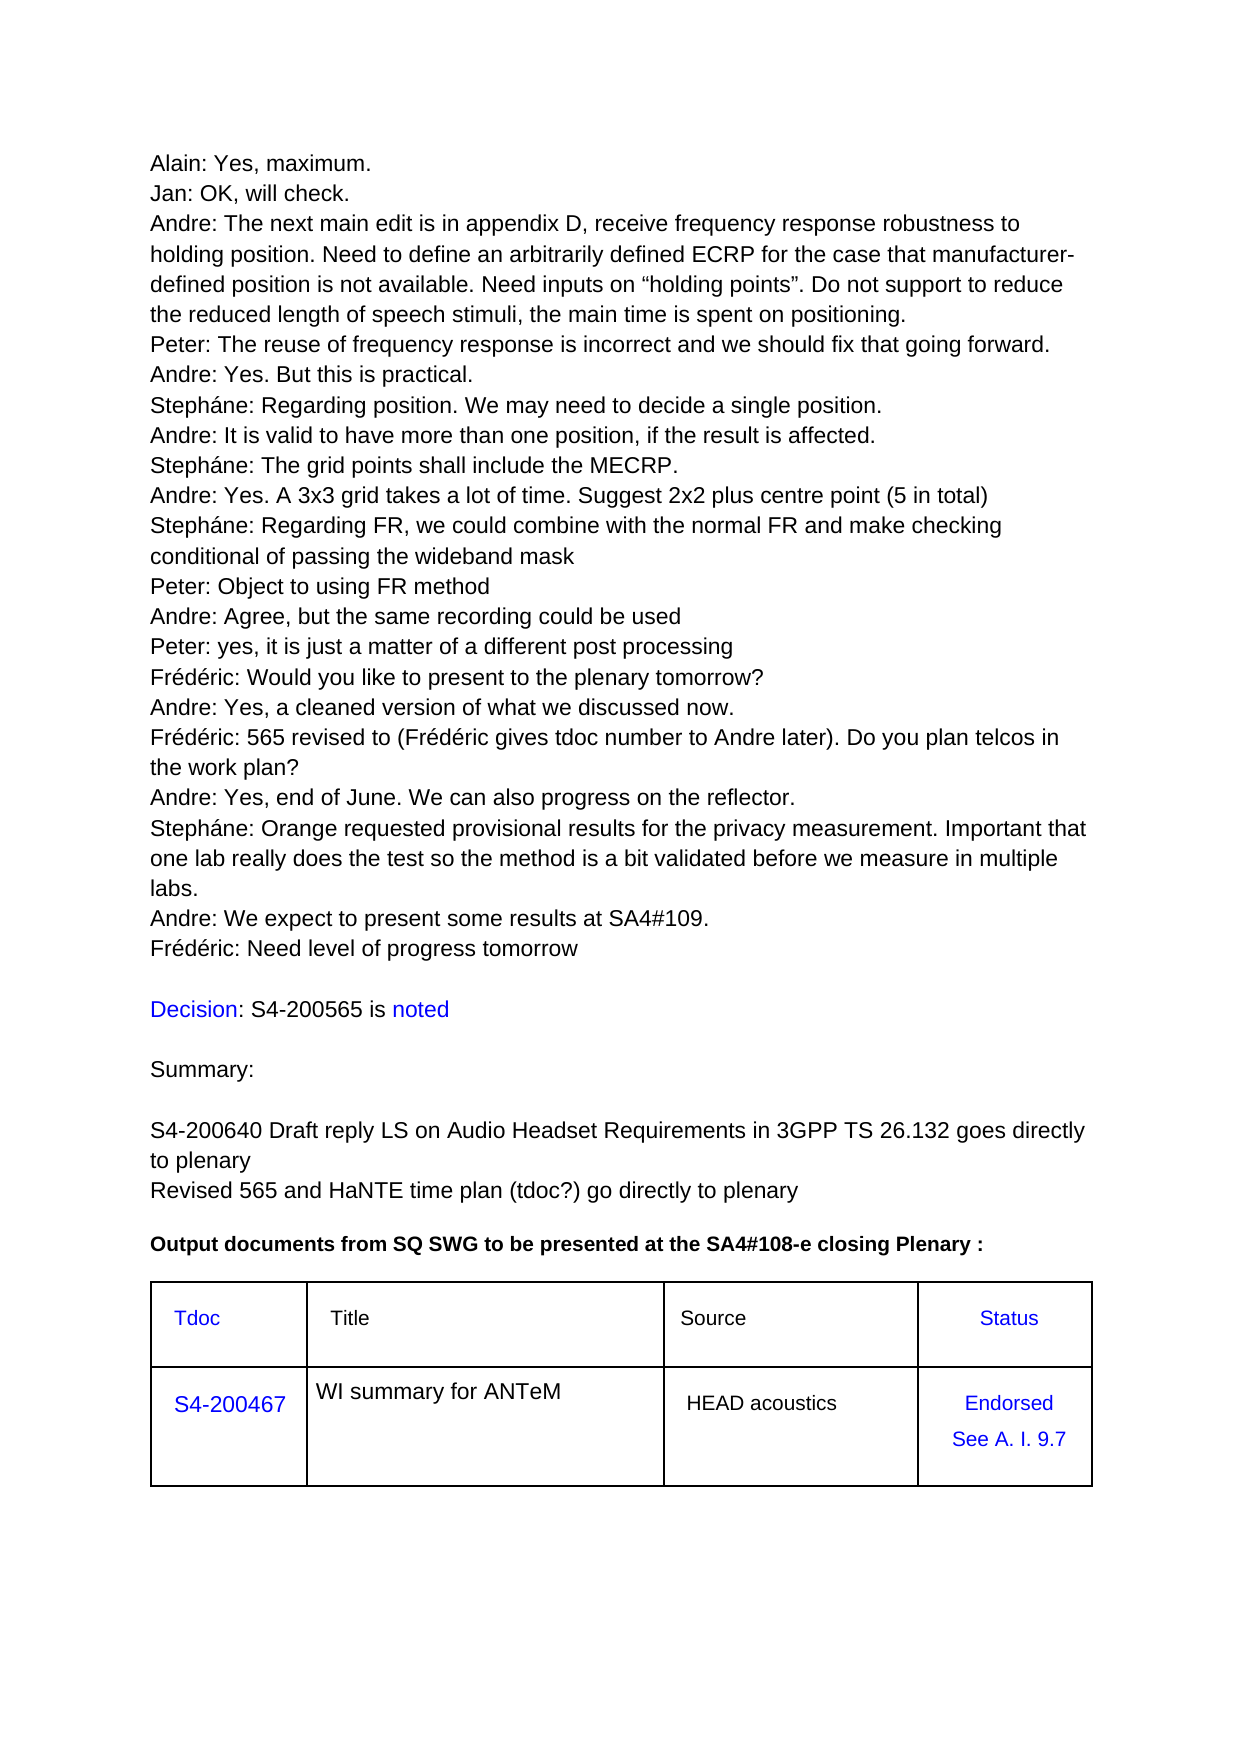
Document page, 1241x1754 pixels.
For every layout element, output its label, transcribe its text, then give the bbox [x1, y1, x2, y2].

text Stepháne: The grid points shall include the MECRP. [150, 452, 1090, 478]
text Frédéric: Need level of progress tomorrow [150, 935, 1090, 962]
text Stepháne: Regarding position. We may need to decide a single position. [150, 392, 1090, 418]
text Andre: Yes. A 3x3 grid takes a lot of time. Suggest 2x2 plus centre point (5 in total) [150, 482, 1090, 509]
table_cell HEAD acoustics [665, 1368, 917, 1485]
text Revised 565 and HaNTE time plan (tdoc?) go directly to plenary [150, 1177, 1090, 1203]
text Summary: [150, 1056, 1090, 1083]
text Jan: OK, will check. [150, 180, 1090, 207]
table_header Tdoc [152, 1283, 306, 1366]
text Andre: We expect to present some results at SA4#109. [150, 905, 1090, 932]
text Andre: Yes, a cleaned version of what we discussed now. [150, 694, 1090, 720]
text Andre: Agree, but the same recording could be used [150, 603, 1090, 629]
text Frédéric: 565 revised to (Frédéric gives tdoc number to Andre later). Do you plan telcos in the work plan? [150, 724, 1090, 781]
text Peter: Object to using FR method [150, 573, 1090, 599]
text S4-200640 Draft reply LS on Audio Headset Requirements in 3GPP TS 26.132 goes directly to plenary [150, 1117, 1090, 1173]
table_cell Endorsed See A. I. 9.7 [919, 1368, 1091, 1485]
table_header Title [308, 1283, 663, 1366]
text Andre: Yes, end of June. We can also progress on the reflector. [150, 784, 1090, 811]
text Stepháne: Regarding FR, we could combine with the normal FR and make checking conditional of passing the wideband mask [150, 512, 1090, 569]
text Decision: S4-200565 is noted [150, 996, 1090, 1022]
table_cell WI summary for ANTeM [308, 1368, 663, 1485]
text Andre: It is valid to have more than one position, if the result is affected. [150, 422, 1090, 448]
text Frédéric: Would you like to present to the plenary tomorrow? [150, 663, 1090, 690]
table_header Source [665, 1283, 917, 1366]
text Andre: The next main edit is in appendix D, receive frequency response robustness to holding position. Need to define an arbitrarily defined ECRP for the case that manufacturer-defined position is not available. Need inputs on “holding points”. Do not support to reduce the reduced length of speech stimuli, the main time is spent on positioning. [150, 210, 1090, 327]
text Peter: yes, it is just a matter of a different post processing [150, 633, 1090, 660]
table_cell S4-200467 [152, 1368, 306, 1485]
text Stepháne: Orange requested provisional results for the privacy measurement. Important that one lab really does the test so the method is a bit validated before we measure in multiple labs. [150, 814, 1090, 901]
text Alain: Yes, maximum. [150, 150, 1090, 176]
text Peter: The reuse of frequency response is incorrect and we should fix that going forward. [150, 331, 1090, 358]
table_header Status [919, 1283, 1091, 1366]
text Output documents from SQ SWG to be presented at the SA4#108-e closing Plenary : [150, 1232, 1090, 1256]
text Andre: Yes. But this is practical. [150, 361, 1090, 388]
